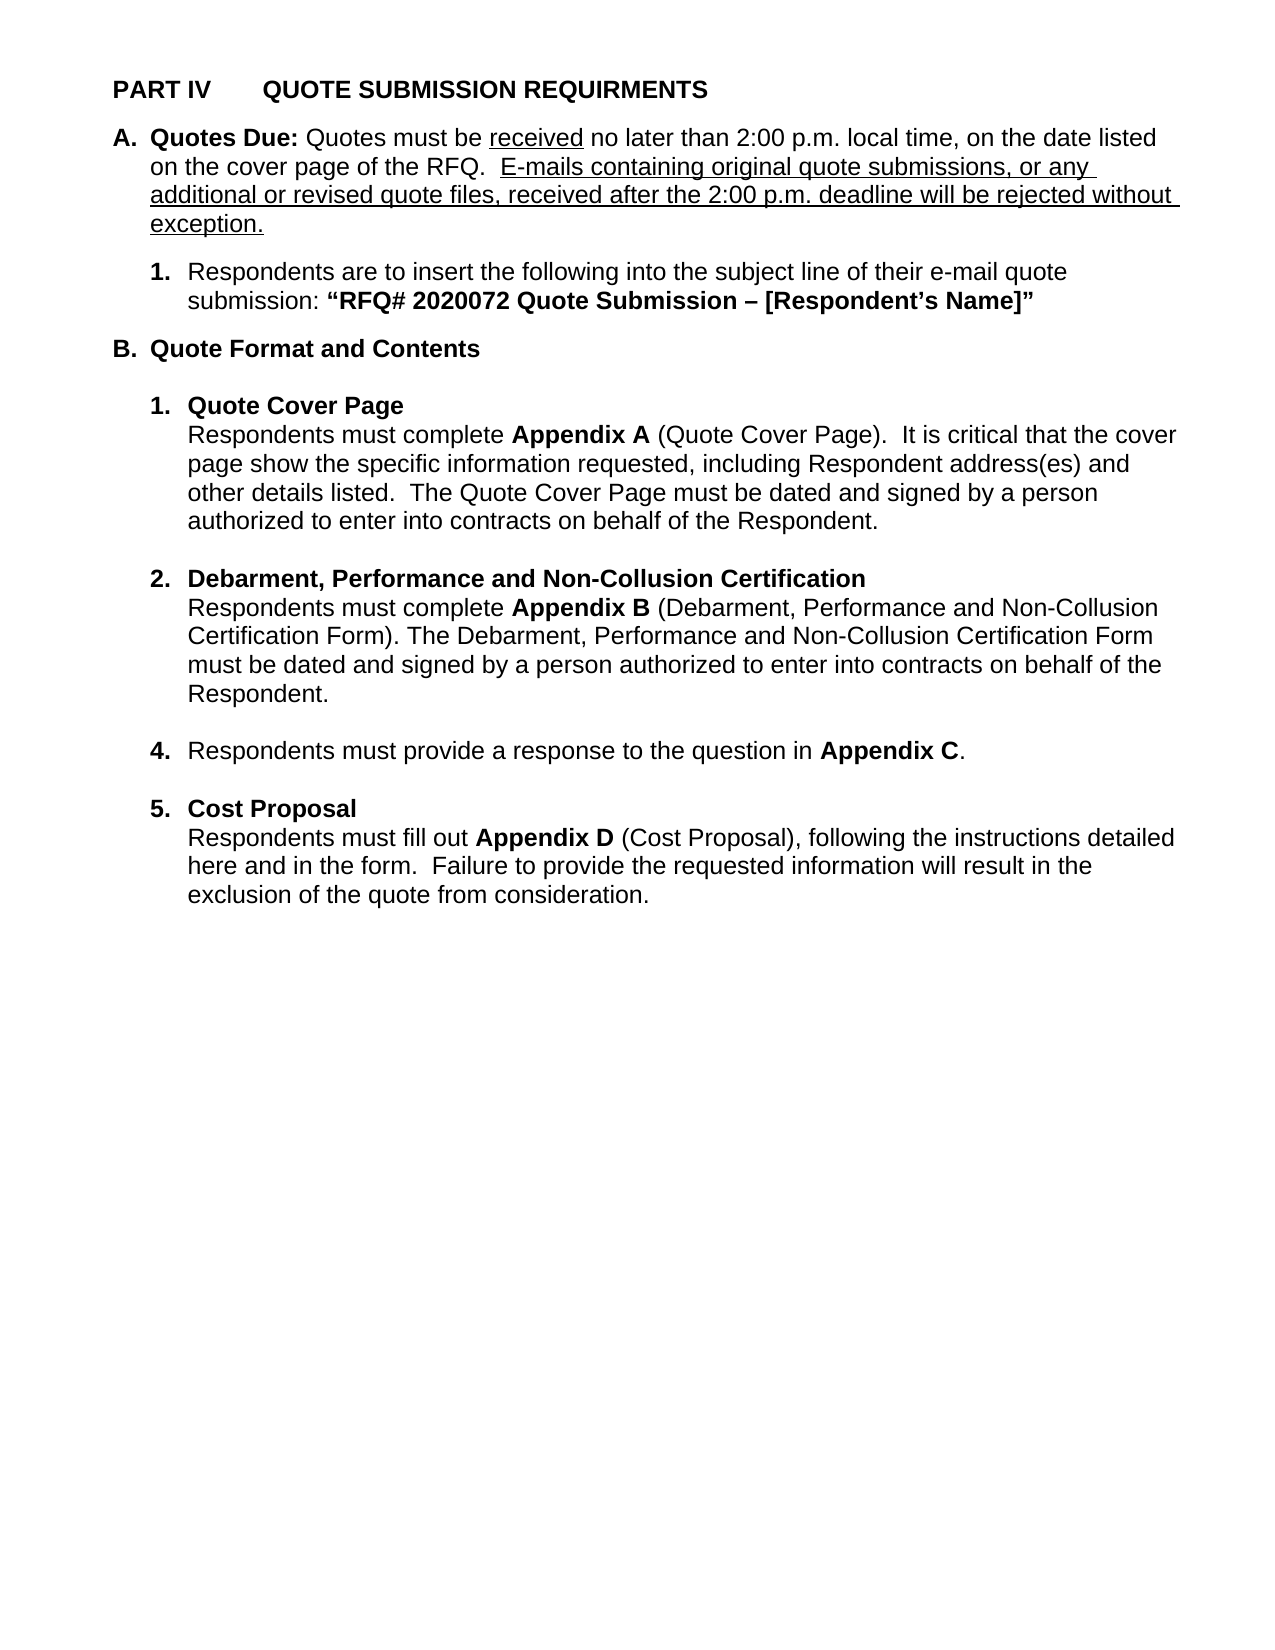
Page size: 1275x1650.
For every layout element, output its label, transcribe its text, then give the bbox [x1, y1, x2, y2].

list Cost Proposal [150, 794, 1181, 822]
list Respondents must provide a response to the question in Appendix C. [150, 736, 1181, 765]
list Respondents must complete Appendix A (Quote Cover Page). It is critical that the cover page show the specific information requested, including Respondent address(es) and other details listed. The Quote Cover Page must be dated and signed by a person authorized to enter into contracts on behalf of the Respondent. [187, 420, 1181, 535]
subtitle PART IV QUOTE SUBMISSION REQUIRMENTS [112, 75, 1181, 104]
list Respondents must complete Appendix B (Debarment, Performance and Non-Collusion Certification Form). The Debarment, Performance and Non-Collusion Certification Form must be dated and signed by a person authorized to enter into contracts on behalf of the Respondent. [187, 592, 1181, 707]
list Quotes Due: Quotes must be received no later than 2:00 p.m. local time, on the date listed on the cover page of the RFQ. E-mails containing original quote submissions, or any additional or revised quote files, received after the 2:00 p.m. deadline will be rejected without exception. [112, 123, 1181, 238]
list Respondents are to insert the following into the subject line of their e-mail quote submission: “RFQ# 2020072 Quote Submission – [Respondent’s Name]” [150, 257, 1181, 314]
list Quote Cover Page [150, 391, 1181, 420]
list Debarment, Performance and Non-Collusion Certification [150, 564, 1181, 592]
list Respondents must fill out Appendix D (Cost Proposal), following the instructions detailed here and in the form. Failure to provide the requested information will result in the exclusion of the quote from consideration. [187, 822, 1181, 909]
list Quote Format and Contents [112, 334, 1181, 362]
